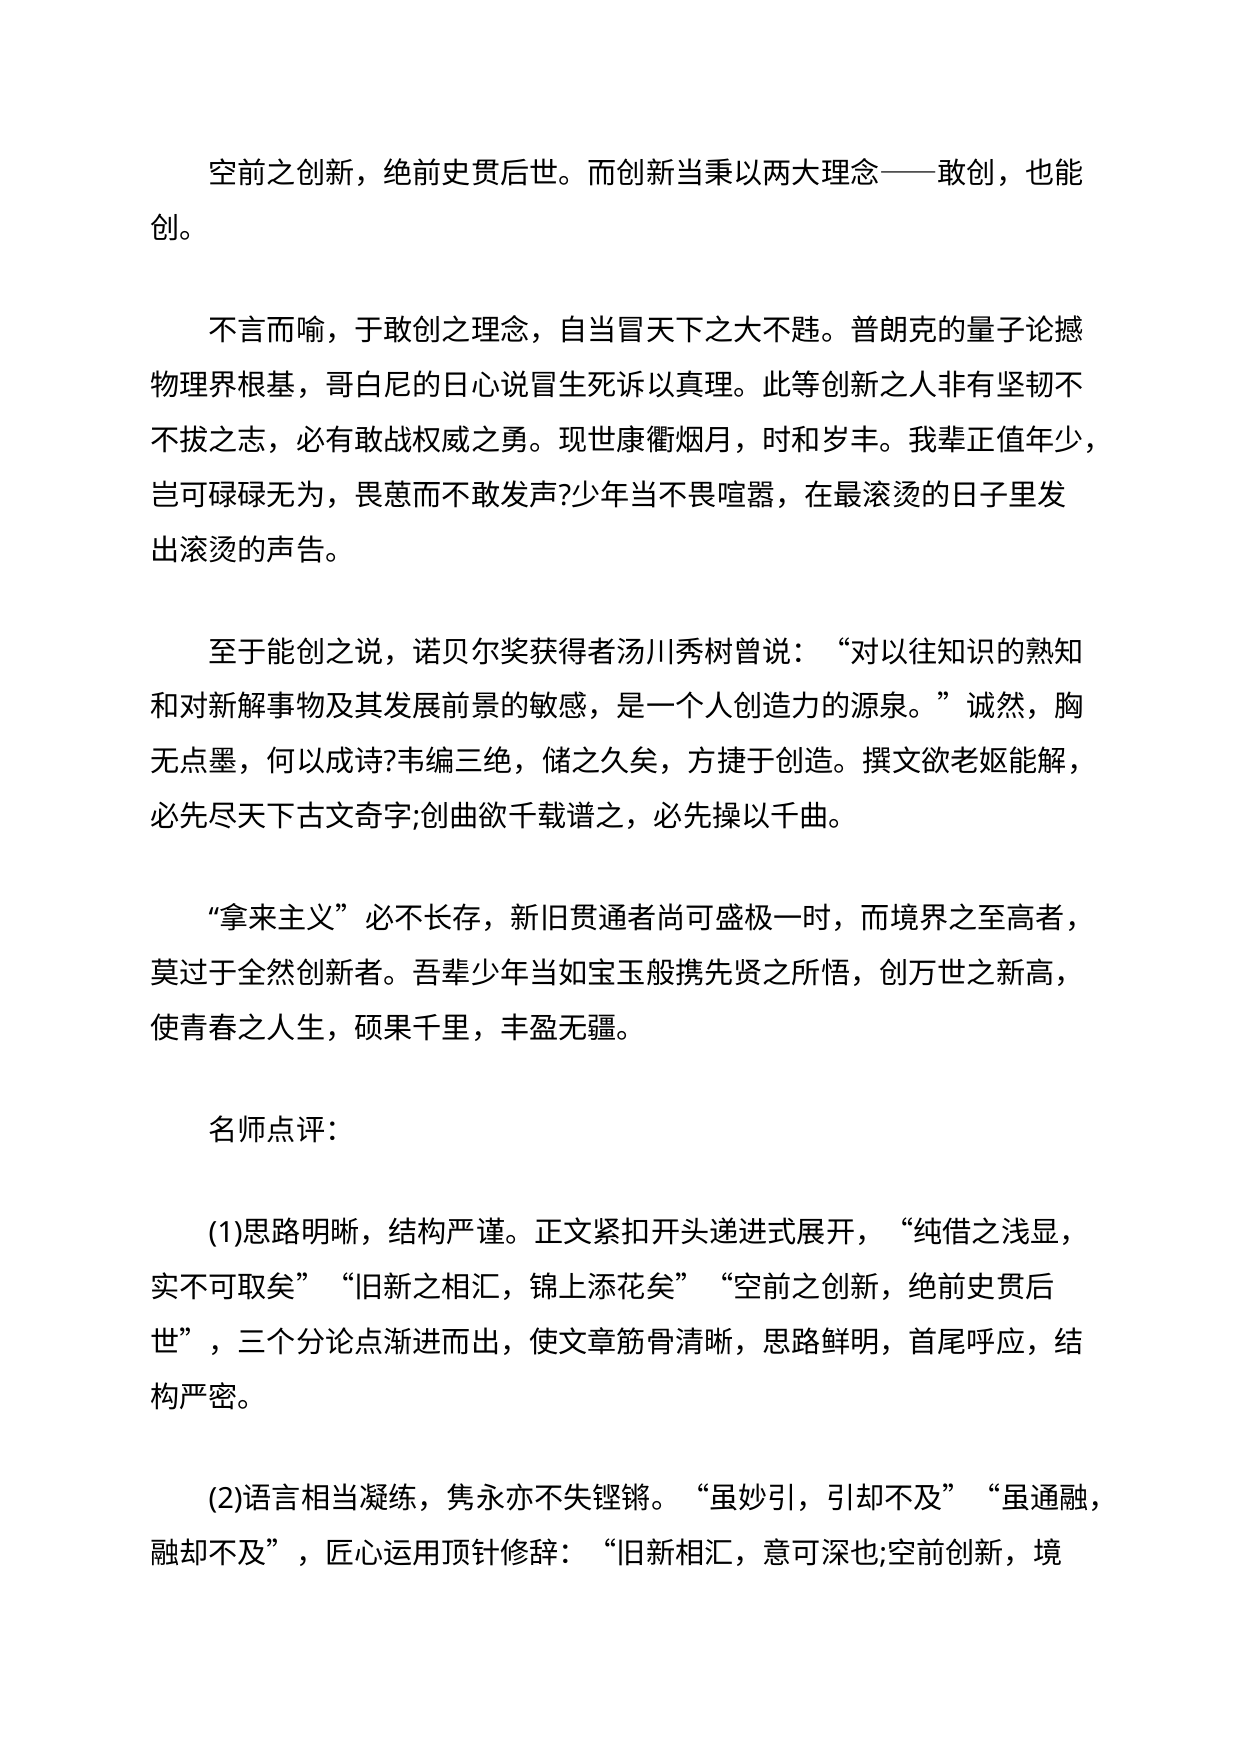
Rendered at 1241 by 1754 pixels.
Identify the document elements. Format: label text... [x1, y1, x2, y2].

text “拿来主义”必不长存，新旧贯通者尚可盛极一时，而境界之至高者，莫过于全然创新者。吾辈少年当如宝玉般携先贤之所悟，创万世之新高，使青春之人生，硕果千里，丰盈无疆。 [150, 895, 1090, 1047]
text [150, 1475, 1090, 1572]
text (1)思路明晰，结构严谨。正文紧扣开头递进式展开，“纯借之浅显，实不可取矣”“旧新之相汇，锦上添花矣”“空前之创新，绝前史贯后世”，三个分论点渐进而出，使文章筋骨清晰，思路鲜明，首尾呼应，结构严密。 [150, 1208, 1090, 1415]
text 名师点评： [150, 1107, 1090, 1149]
text 不言而喻，于敢创之理念，自当冒天下之大不韪。普朗克的量子论撼物理界根基，哥白尼的日心说冒生死诉以真理。此等创新之人非有坚韧不不拔之志，必有敢战权威之勇。现世康衢烟月，时和岁丰。我辈正值年少，岂可碌碌无为，畏葸而不敢发声?少年当不畏喧嚣，在最滚烫的日子里发出滚烫的声告。 [150, 307, 1090, 569]
text 至于能创之说，诺贝尔奖获得者汤川秀树曾说：“对以往知识的熟知和对新解事物及其发展前景的敏感，是一个人创造力的源泉。”诚然，胸无点墨，何以成诗?韦编三绝，储之久矣，方捷于创造。撰文欲老妪能解，必先尽天下古文奇字;创曲欲千载谱之，必先操以千曲。 [150, 628, 1090, 835]
text 空前之创新，绝前史贯后世。而创新当秉以两大理念——敢创，也能创。 [150, 150, 1090, 247]
